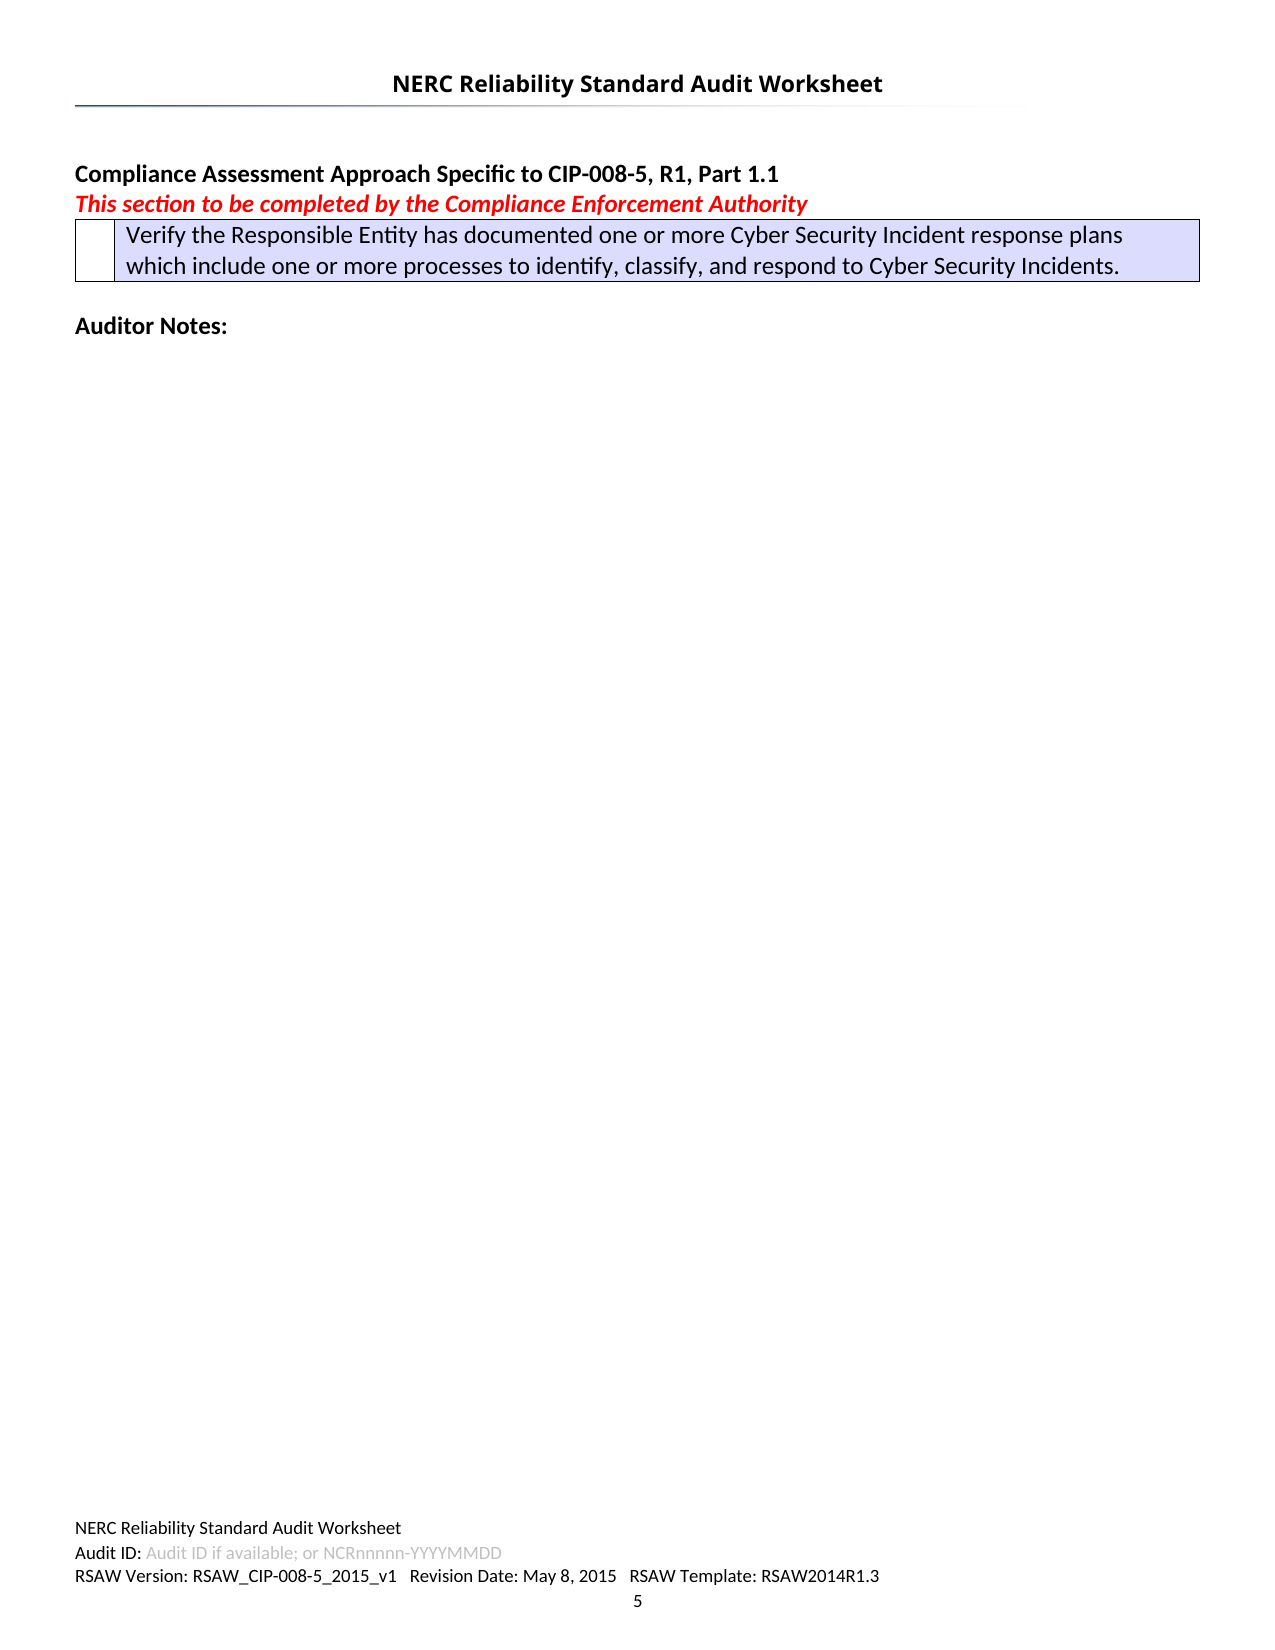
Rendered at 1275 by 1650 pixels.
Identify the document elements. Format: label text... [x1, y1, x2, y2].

picture [75, 105, 1052, 114]
text Compliance Assessment Approach Specific to CIP-008-5, R1, Part 1.1 [75, 160, 1200, 188]
table_header Verify the Responsible Entity has documented one or more Cyber Security Incident response plans which include one or more processes to identify, classify, and respond to Cyber Security Incidents. [115, 220, 1199, 281]
table_header [76, 220, 114, 281]
text This section to be completed by the Compliance Enforcement Authority [75, 188, 1200, 218]
text Auditor Notes: [75, 312, 1200, 340]
